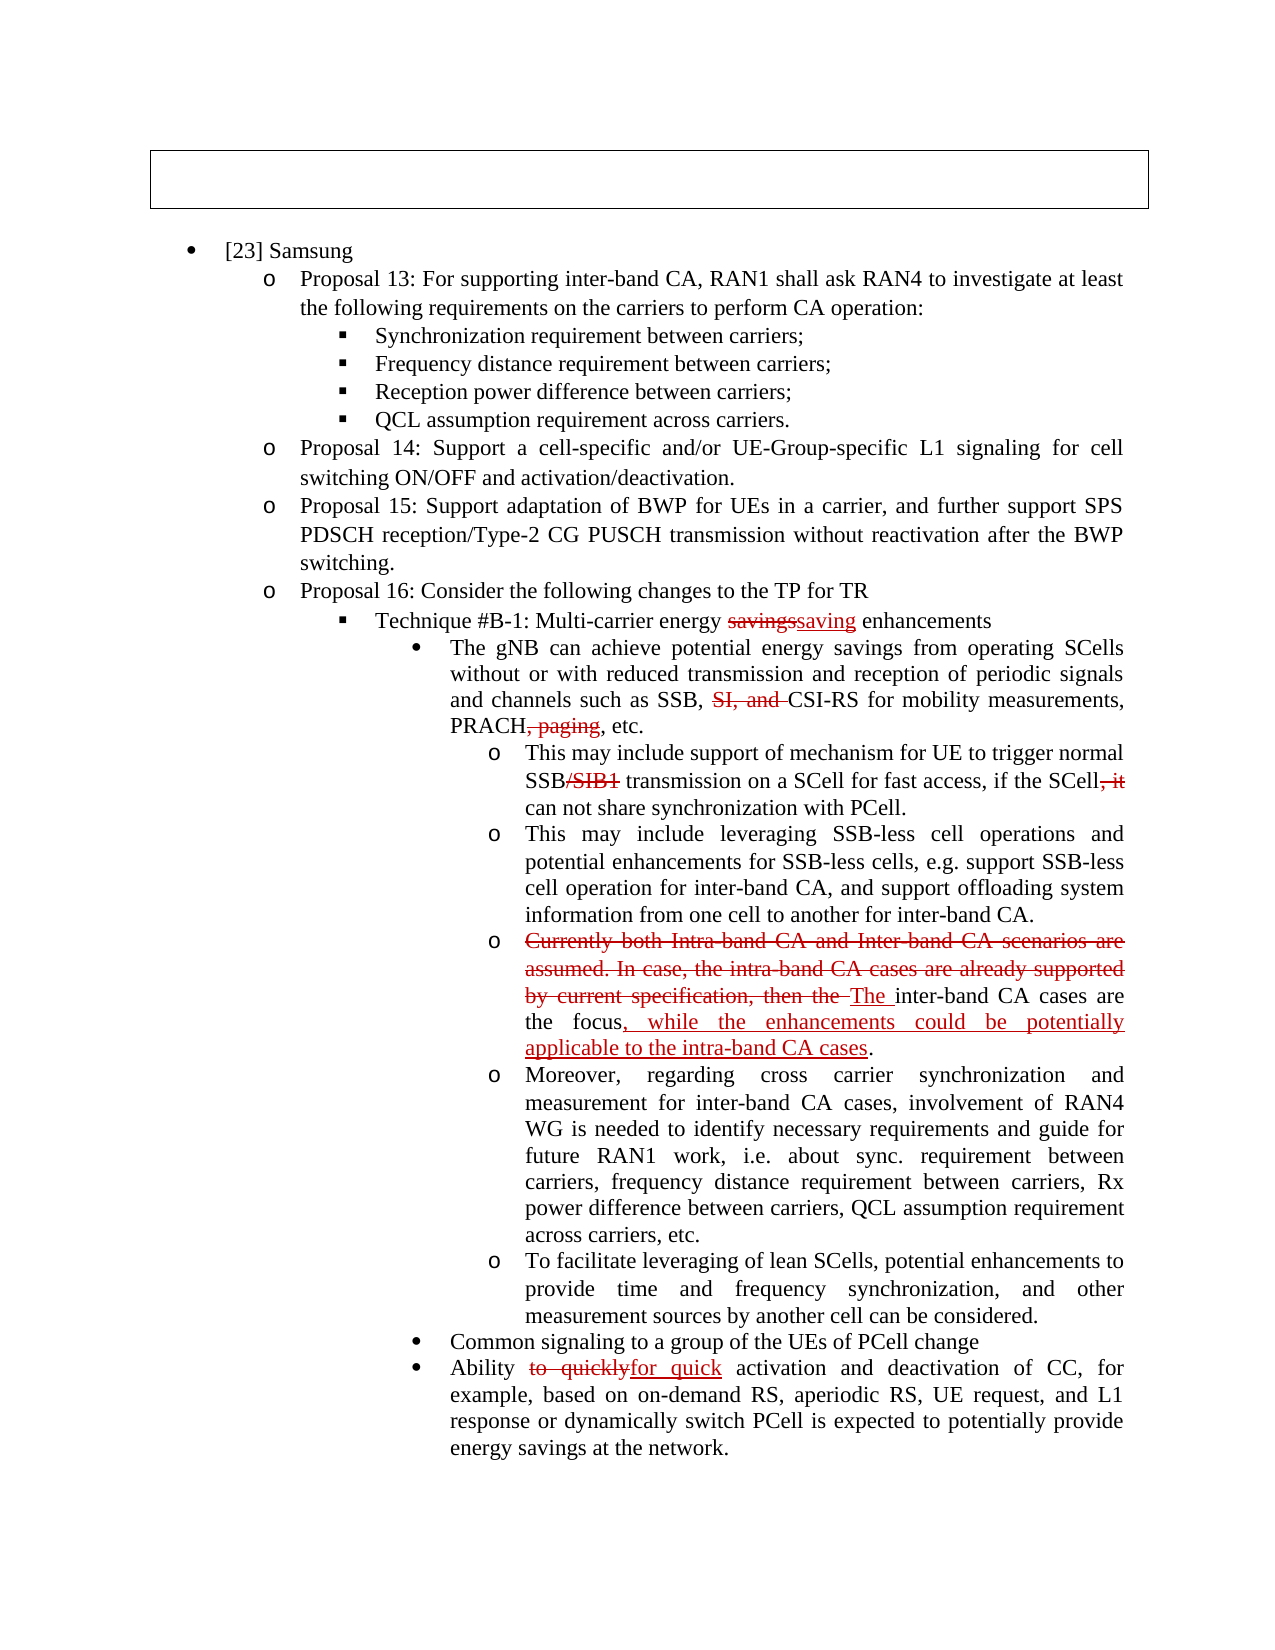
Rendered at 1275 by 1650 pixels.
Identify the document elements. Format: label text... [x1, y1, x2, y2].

list Technique #B-1: Multi-carrier energy savingssaving enhancements [337, 607, 1125, 633]
list Proposal 15: Support adaptation of BWP for UEs in a carrier, and further support SPS PDSCH reception/Type-2 CG PUSCH transmission without reactivation after the BWP switching. [262, 492, 1125, 576]
list Reception power difference between carriers; [337, 378, 1125, 404]
list The gNB can achieve potential energy savings from operating SCells without or with reduced transmission and reception of periodic signals and channels such as SSB, SI, and CSI-RS for mobility measurements, PRACH, paging, etc. [412, 633, 1125, 739]
list This may include leveraging SSB-less cell operations and potential enhancements for SSB-less cells, e.g. support SSB-less cell operation for inter-band CA, and support offloading system information from one cell to another for inter-band CA. [487, 820, 1125, 927]
list [23] Samsung [187, 237, 1125, 263]
list Frequency distance requirement between carriers; [337, 350, 1125, 377]
list Common signaling to a group of the UEs of PCell change [412, 1328, 1125, 1354]
list Ability to quicklyfor quick activation and deactivation of CC, for example, based on on-demand RS, aperiodic RS, UE request, and L1 response or dynamically switch PCell is expected to potentially provide energy savings at the network. [412, 1354, 1125, 1460]
list This may include support of mechanism for UE to trigger normal SSB/SIB1 transmission on a SCell for fast access, if the SCell, it can not share synchronization with PCell. [487, 739, 1125, 820]
list To facilitate leveraging of lean SCells, potential enhancements to provide time and frequency synchronization, and other measurement sources by another cell can be considered. [487, 1247, 1125, 1328]
list Synchronization requirement between carriers; [337, 322, 1125, 349]
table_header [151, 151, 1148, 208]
list Proposal 14: Support a cell-specific and/or UE-Group-specific L1 signaling for cell switching ON/OFF and activation/deactivation. [262, 434, 1125, 490]
list QCL assumption requirement across carriers. [337, 406, 1125, 432]
list Moreover, regarding cross carrier synchronization and measurement for inter-band CA cases, involvement of RAN4 WG is needed to identify necessary requirements and guide for future RAN1 work, i.e. about sync. requirement between carriers, frequency distance requirement between carriers, Rx power difference between carriers, QCL assumption requirement across carriers, etc. [487, 1061, 1125, 1247]
list Currently both Intra-band CA and Inter-band CA scenarios are assumed. In case, the intra-band CA cases are already supported by current specification, then the The inter-band CA cases are the focus, while the enhancements could be potentially applicable to the intra-band CA cases. [487, 927, 1125, 1061]
list Proposal 16: Consider the following changes to the TP for TR [262, 577, 1125, 606]
list Proposal 13: For supporting inter-band CA, RAN1 shall ask RAN4 to investigate at least the following requirements on the carriers to perform CA operation: [262, 264, 1125, 321]
